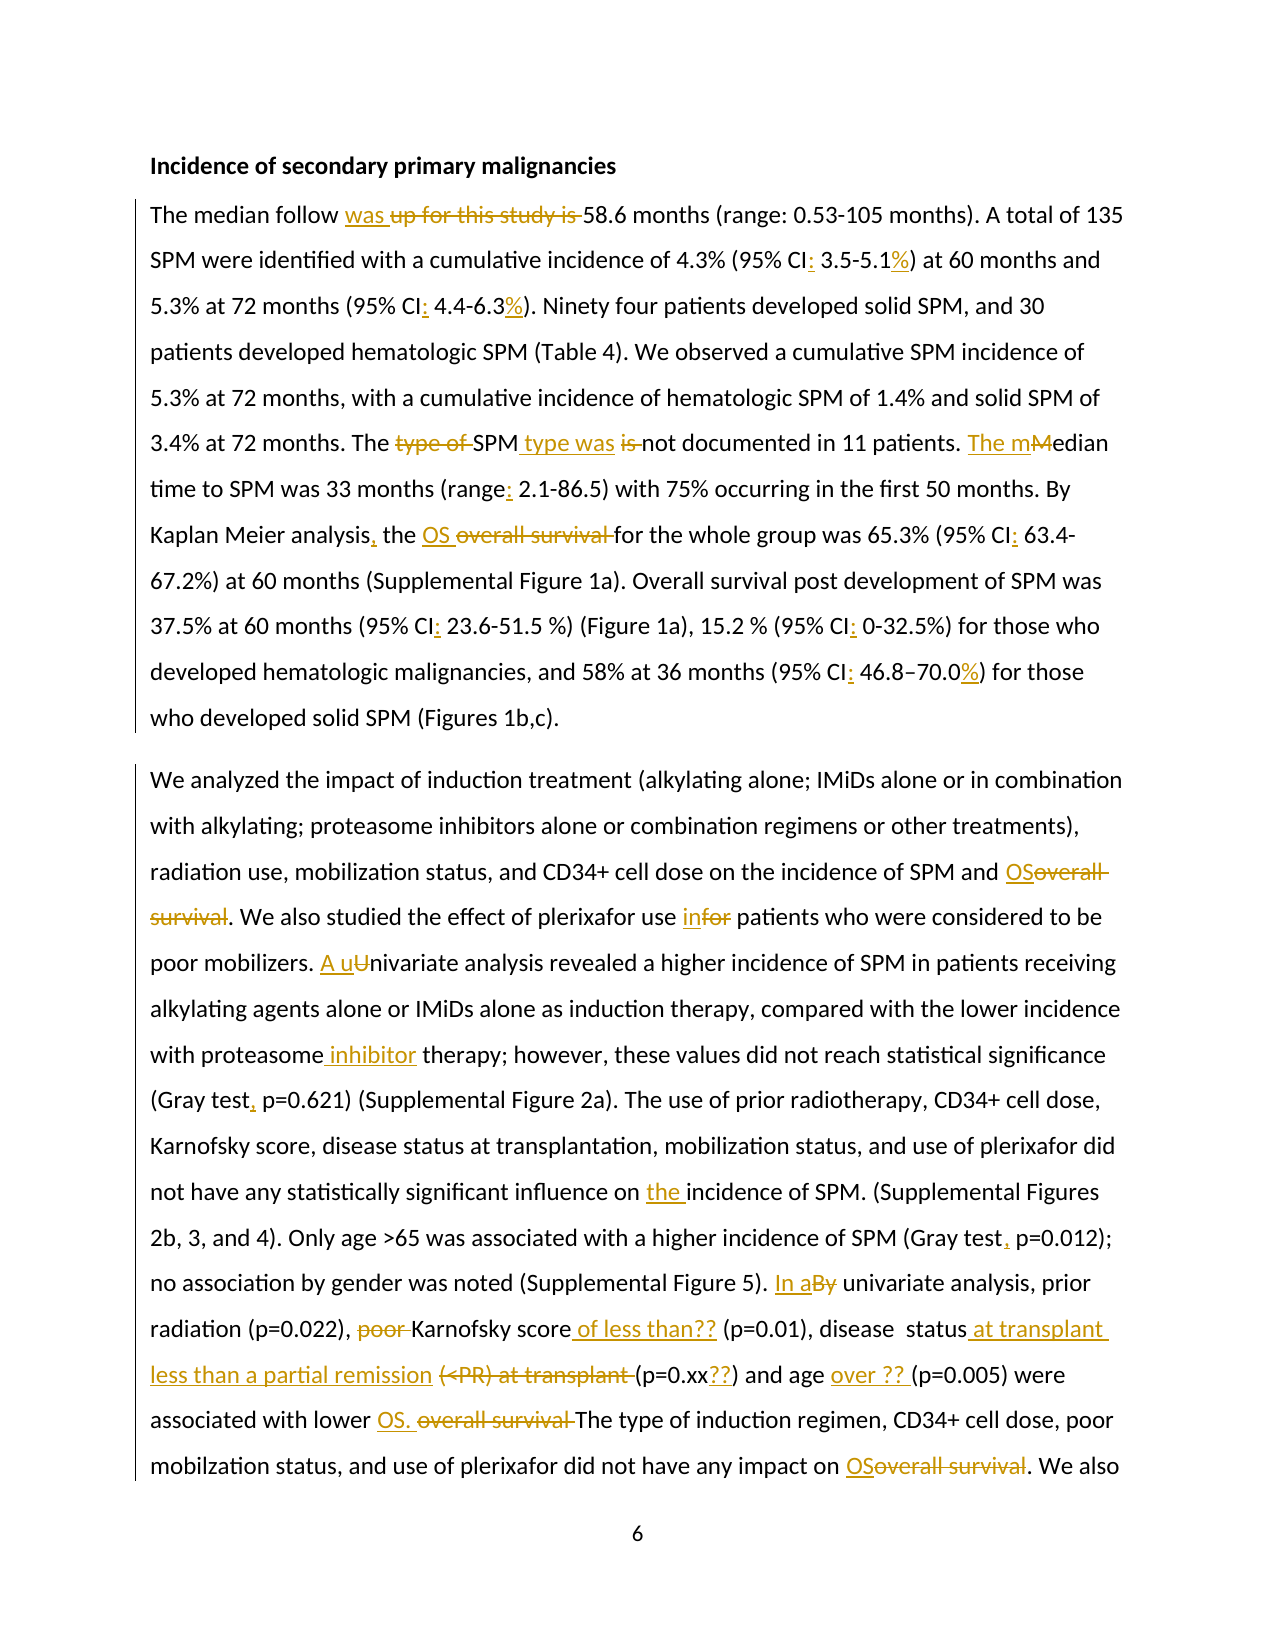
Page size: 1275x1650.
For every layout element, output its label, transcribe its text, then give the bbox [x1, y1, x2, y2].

text The median follow 58.6 months (range: 0.53-105 months). A total of 135 SPM were identified with a cumulative incidence of 4.3% (95% CI 3.5-5.1) at 60 months and 5.3% at 72 months (95% CI 4.4-6.3). Ninety four patients developed solid SPM, and 30 patients developed hematologic SPM (Table 4). We observed a cumulative SPM incidence of 5.3% at 72 months, with a cumulative incidence of hematologic SPM of 1.4% and solid SPM of 3.4% at 72 months. The SPM not documented in 11 patients. edian time to SPM was 33 months (range 2.1-86.5) with 75% occurring in the first 50 months. By Kaplan Meier analysis the for the whole group was 65.3% (95% CI 63.4-67.2%) at 60 months (Supplemental Figure 1a). Overall survival post development of SPM was 37.5% at 60 months (95% CI 23.6-51.5 %) (Figure 1a), 15.2 % (95% CI 0-32.5%) for those who developed hematologic malignancies, and 58% at 36 months (95% CI 46.8–70.0) for those who developed solid SPM (Figures 1b,c). [150, 199, 1125, 732]
text Incidence of secondary primary malignancies [150, 150, 1125, 181]
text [150, 764, 1125, 1481]
